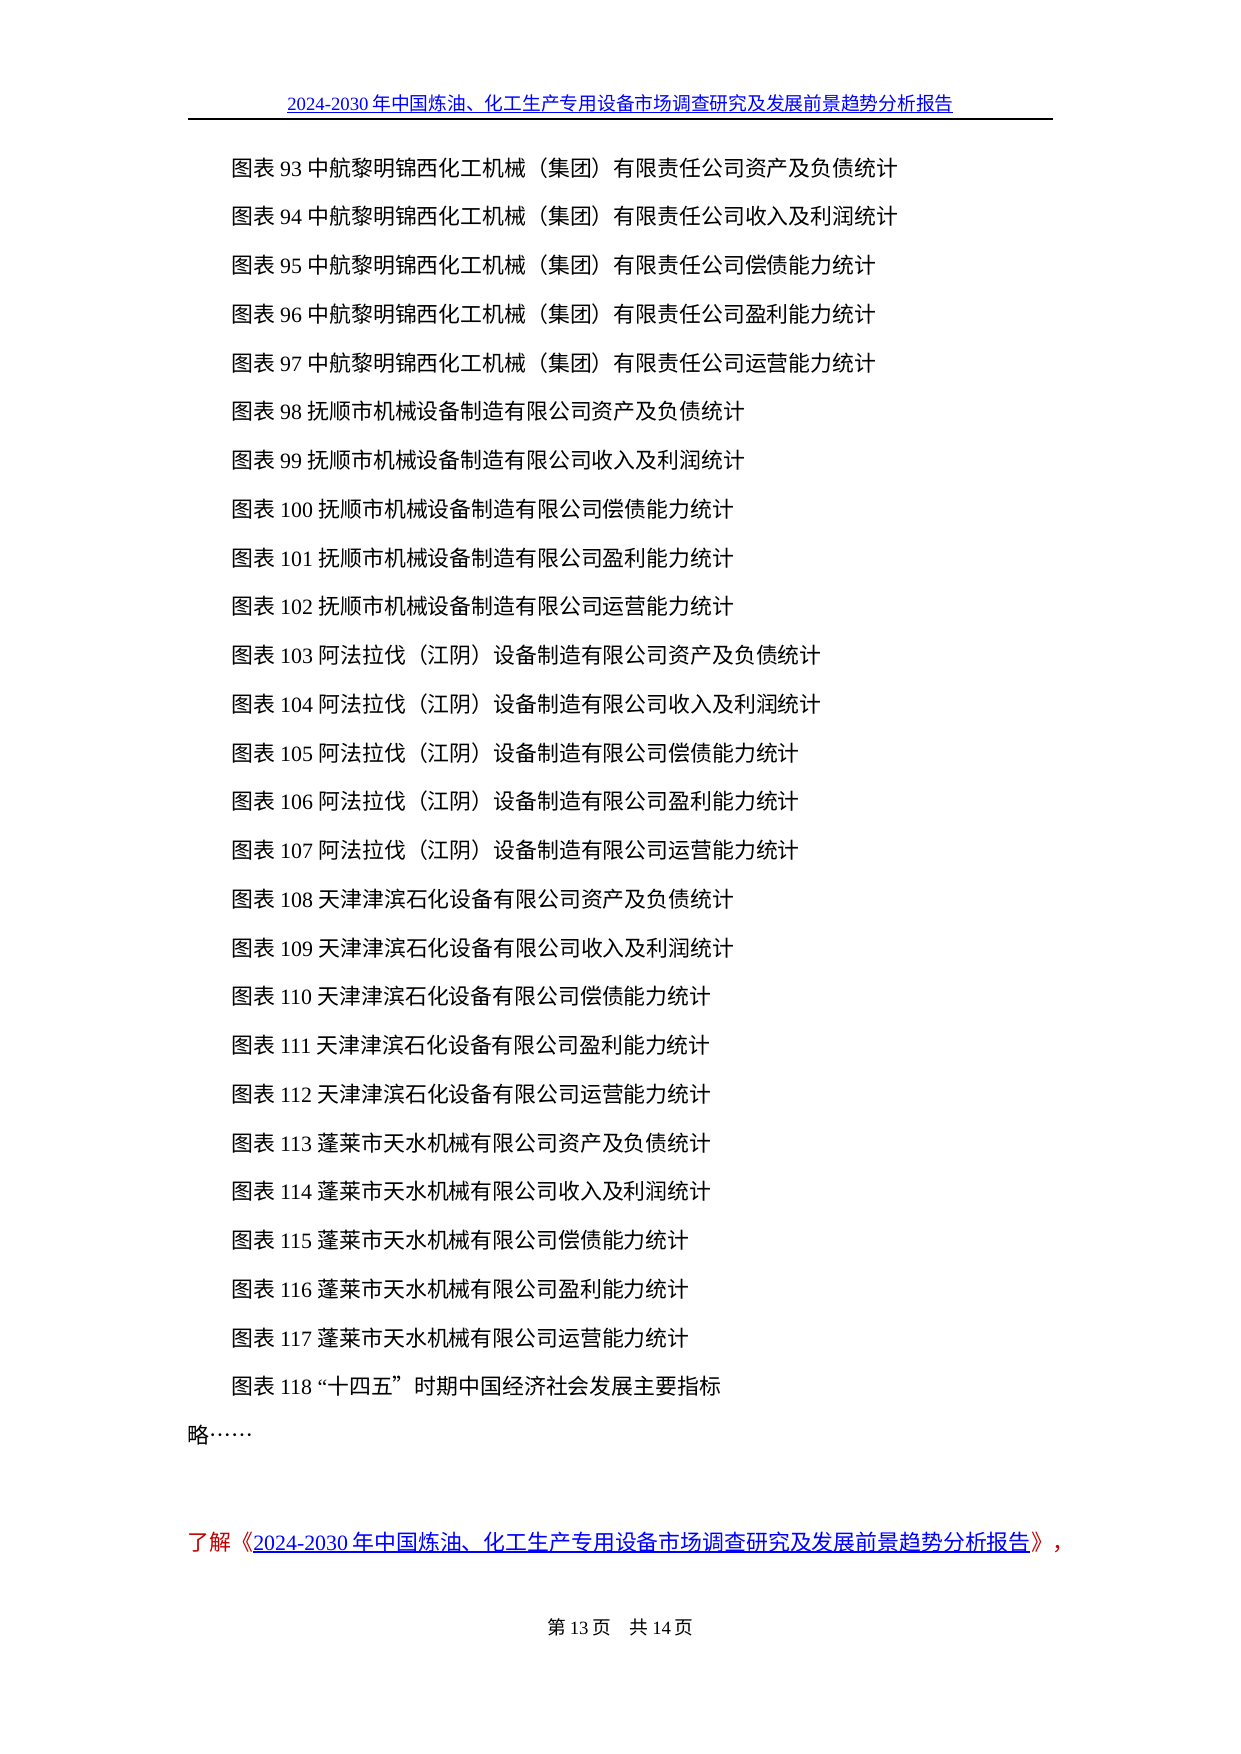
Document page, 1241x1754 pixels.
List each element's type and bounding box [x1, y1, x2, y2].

text [187, 150, 1053, 1450]
text [187, 1524, 1053, 1557]
